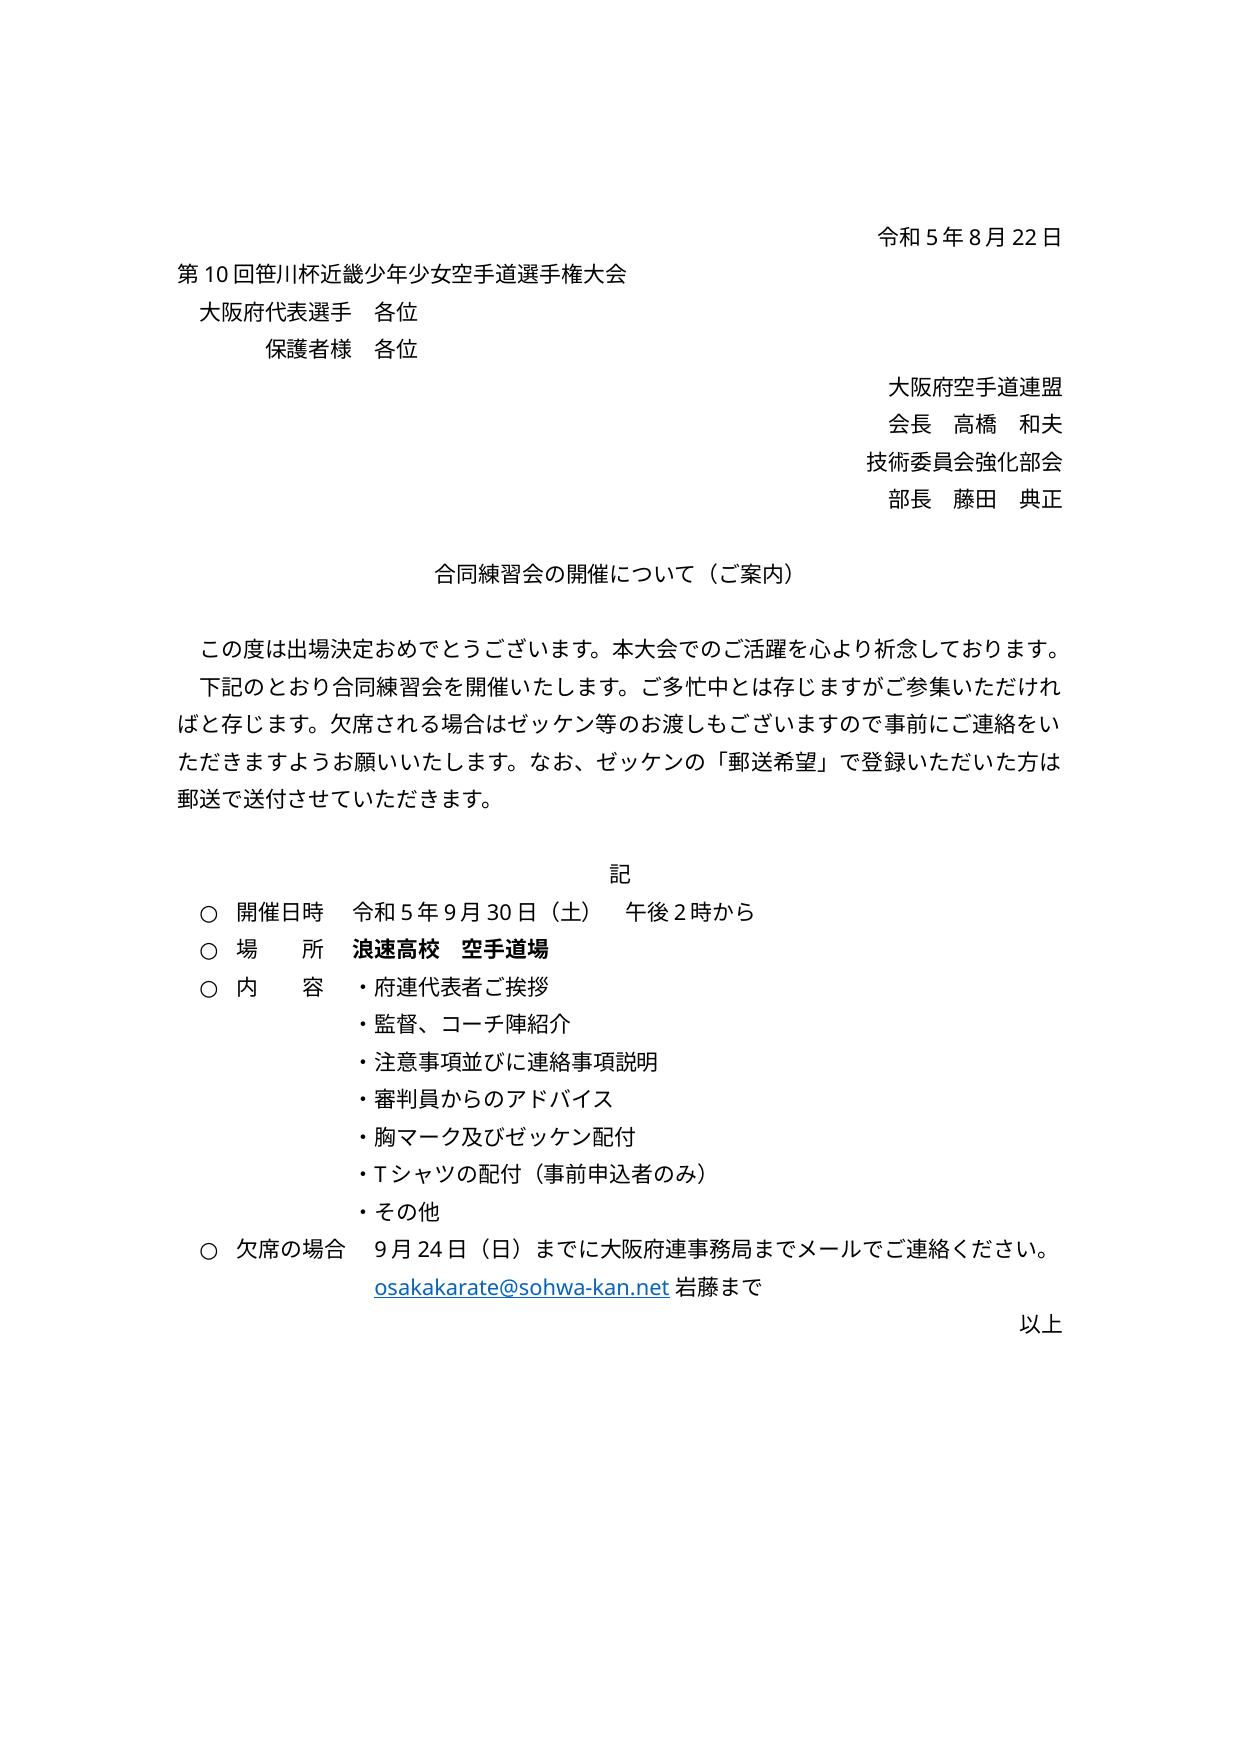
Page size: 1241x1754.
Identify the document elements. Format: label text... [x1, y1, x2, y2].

text 下記のとおり合同練習会を開催いたします。ご多忙中とは存じますがご参集いただければと存じます。欠席される場合はゼッケン等のお渡しもございますので事前にご連絡をいただきますようお願いいたします。なお、ゼッケンの「郵送希望」で登録いただいた方は郵送で送付させていただきます。 [177, 667, 1063, 817]
text この度は出場決定おめでとうございます。本大会でのご活躍を心より祈念しております。 [177, 629, 1063, 667]
text 大阪府空手道連盟 [177, 367, 1063, 404]
list osakakarate@sohwa-kan.net 岩藤まで [237, 1267, 1063, 1304]
text 大阪府代表選手 各位 [177, 292, 1063, 329]
list ・胸マーク及びゼッケン配付 [237, 1117, 1063, 1154]
subtitle 記 [177, 854, 1063, 892]
text 第10回笹川杯近畿少年少女空手道選手権大会 [177, 254, 1063, 292]
text 保護者様 各位 [177, 329, 1063, 367]
text 部長 藤田 典正 [177, 479, 1063, 517]
list ・審判員からのアドバイス [237, 1079, 1063, 1117]
list 開催日時 令和5年9月30日（土） 午後2時から [199, 892, 1063, 929]
text 会長 高橋 和夫 [177, 404, 1063, 442]
text 以上 [177, 1304, 1063, 1342]
text 技術委員会強化部会 [177, 442, 1063, 479]
list ・その他 [237, 1192, 1063, 1229]
list 場 所 浪速高校 空手道場 [199, 929, 1063, 967]
list 欠席の場合 9月24日（日）までに大阪府連事務局までメールでご連絡ください。 [199, 1229, 1063, 1267]
text 合同練習会の開催について（ご案内） [177, 554, 1063, 592]
list ・注意事項並びに連絡事項説明 [237, 1042, 1063, 1079]
list 内 容 ・府連代表者ご挨拶 [199, 967, 1063, 1004]
list ・監督、コーチ陣紹介 [237, 1004, 1063, 1042]
text 令和5年8月22日 [177, 217, 1063, 254]
list ・Tシャツの配付（事前申込者のみ） [237, 1154, 1063, 1192]
